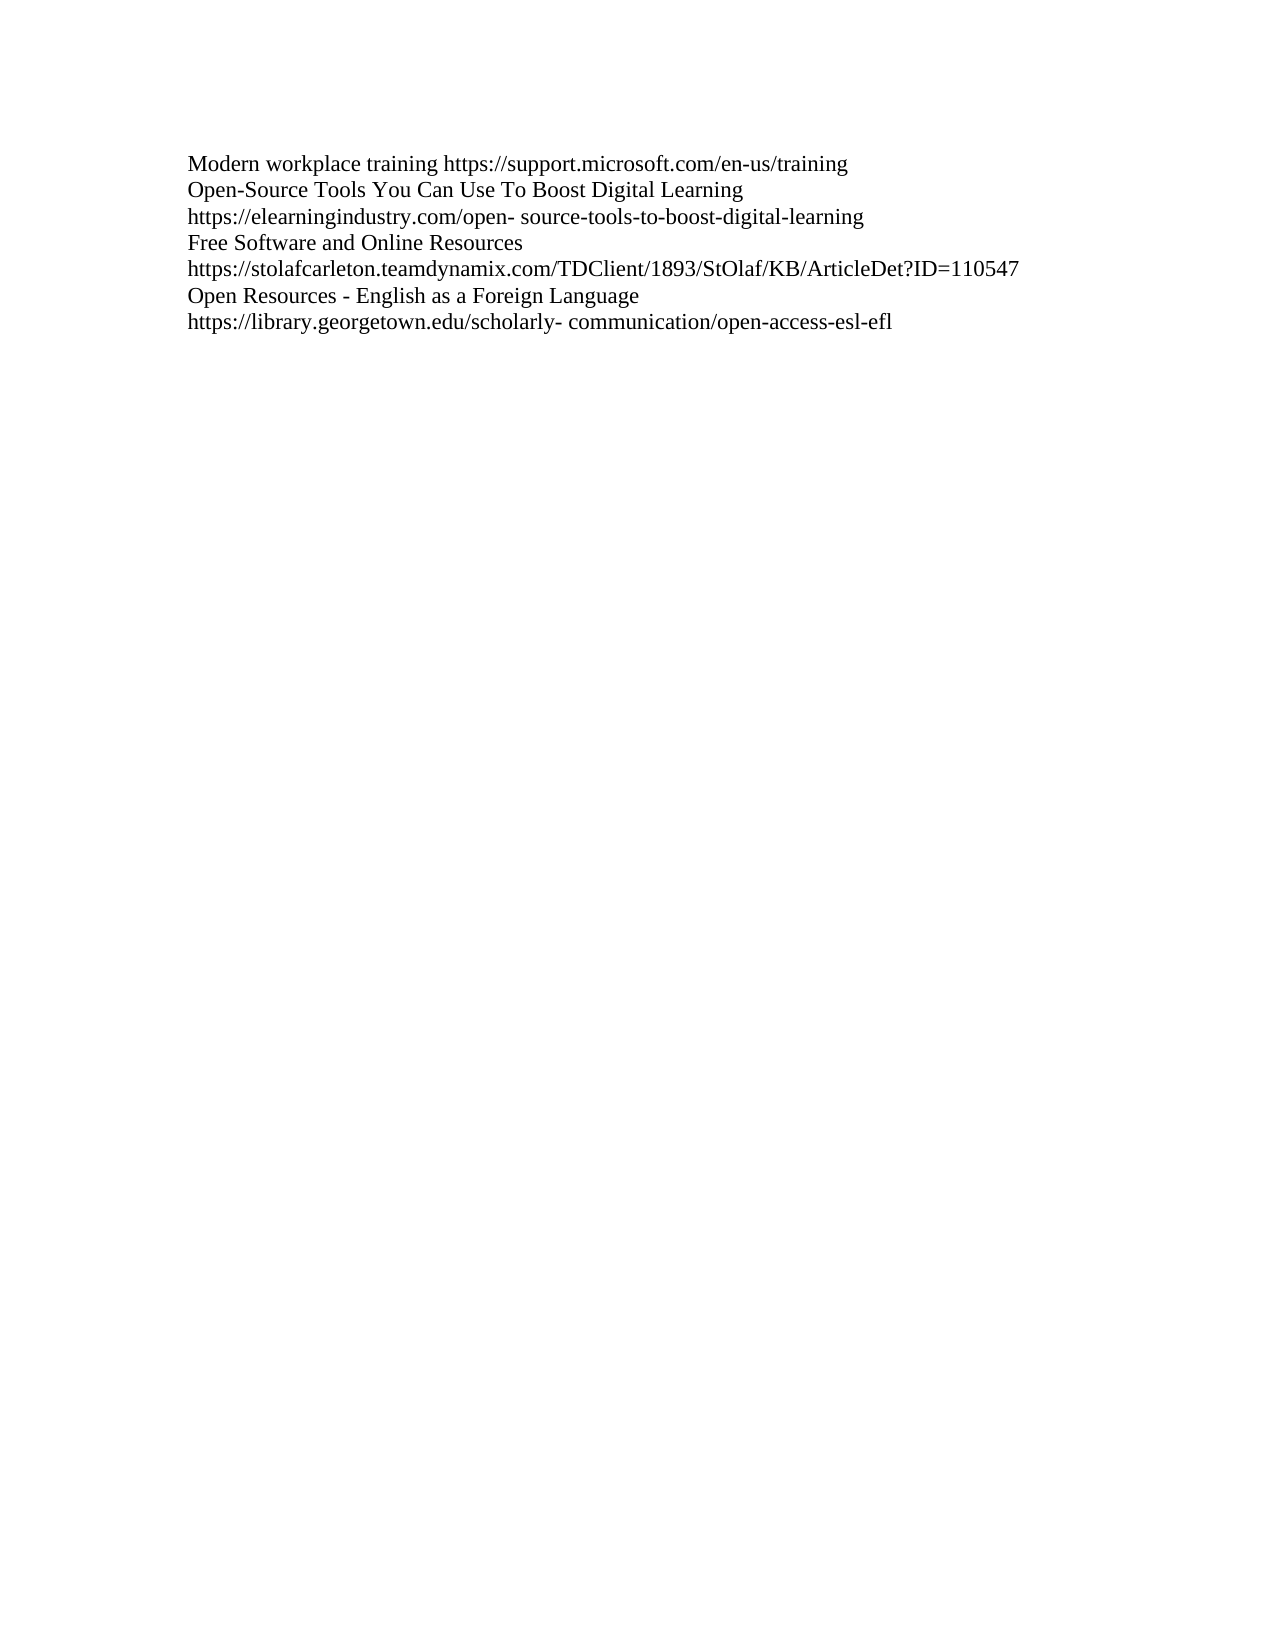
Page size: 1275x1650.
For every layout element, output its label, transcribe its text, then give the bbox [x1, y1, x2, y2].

text Free Software and Online Resources [187, 229, 1088, 255]
text Open Resources - English as a Foreign Language [187, 282, 1088, 308]
text https://stolafcarleton.teamdynamix.com/TDClient/1893/StOlaf/KB/ArticleDet?ID=110547 [187, 255, 1088, 282]
text https://elearningindustry.com/open- source-tools-to-boost-digital-learning [187, 203, 1088, 229]
text Modern workplace training https://support.microsoft.com/en-us/training [187, 150, 1088, 176]
text https://library.georgetown.edu/scholarly- communication/open-access-esl-efl [187, 308, 1088, 334]
text Open-Source Tools You Can Use To Boost Digital Learning [187, 176, 1088, 203]
